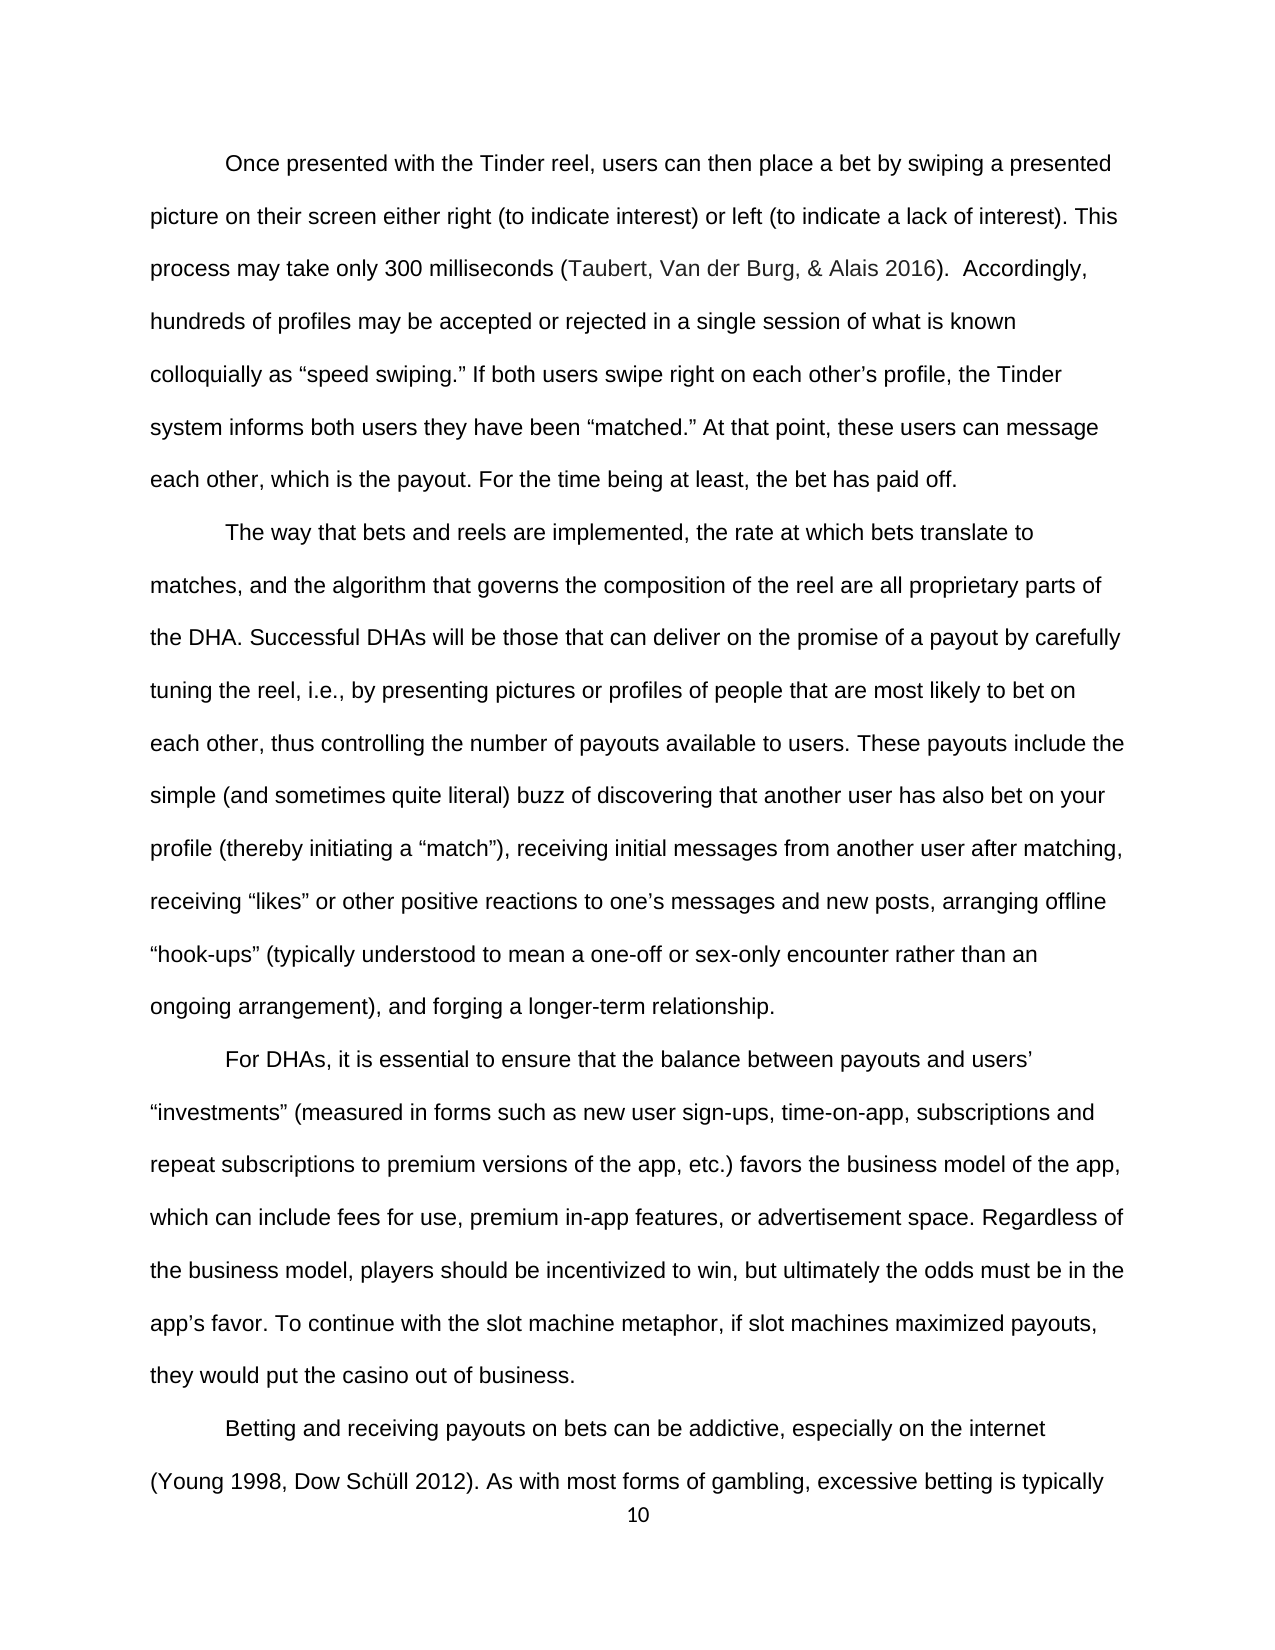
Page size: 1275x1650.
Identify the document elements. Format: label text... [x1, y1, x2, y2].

text The way that bets and reels are implemented, the rate at which bets translate to matches, and the algorithm that governs the composition of the reel are all proprietary parts of the DHA. Successful DHAs will be those that can deliver on the promise of a payout by carefully tuning the reel, i.e., by presenting pictures or profiles of people that are most likely to bet on each other, thus controlling the number of payouts available to users. These payouts include the simple (and sometimes quite literal) buzz of discovering that another user has also bet on your profile (thereby initiating a “match”), receiving initial messages from another user after matching, receiving “likes” or other positive reactions to one’s messages and new posts, arranging offline “hook-ups” (typically understood to mean a one-off or sex-only encounter rather than an ongoing arrangement), and forging a longer-term relationship. [150, 519, 1125, 1020]
text Once presented with the Tinder reel, users can then place a bet by swiping a presented picture on their screen either right (to indicate interest) or left (to indicate a lack of interest). This process may take only 300 milliseconds (Taubert, Van der Burg, & Alais 2016). Accordingly, hundreds of profiles may be accepted or rejected in a single session of what is known colloquially as “speed swiping.” If both users swipe right on each other’s profile, the Tinder system informs both users they have been “matched.” At that point, these users can message each other, which is the payout. For the time being at least, the bet has paid off. [150, 150, 1125, 493]
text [150, 1415, 1125, 1494]
text For DHAs, it is essential to ensure that the balance between payouts and users’ “investments” (measured in forms such as new user sign-ups, time-on-app, subscriptions and repeat subscriptions to premium versions of the app, etc.) favors the business model of the app, which can include fees for use, premium in-app features, or advertisement space. Regardless of the business model, players should be incentivized to win, but ultimately the odds must be in the app’s favor. To continue with the slot machine metaphor, if slot machines maximized payouts, they would put the casino out of business. [150, 1046, 1125, 1389]
